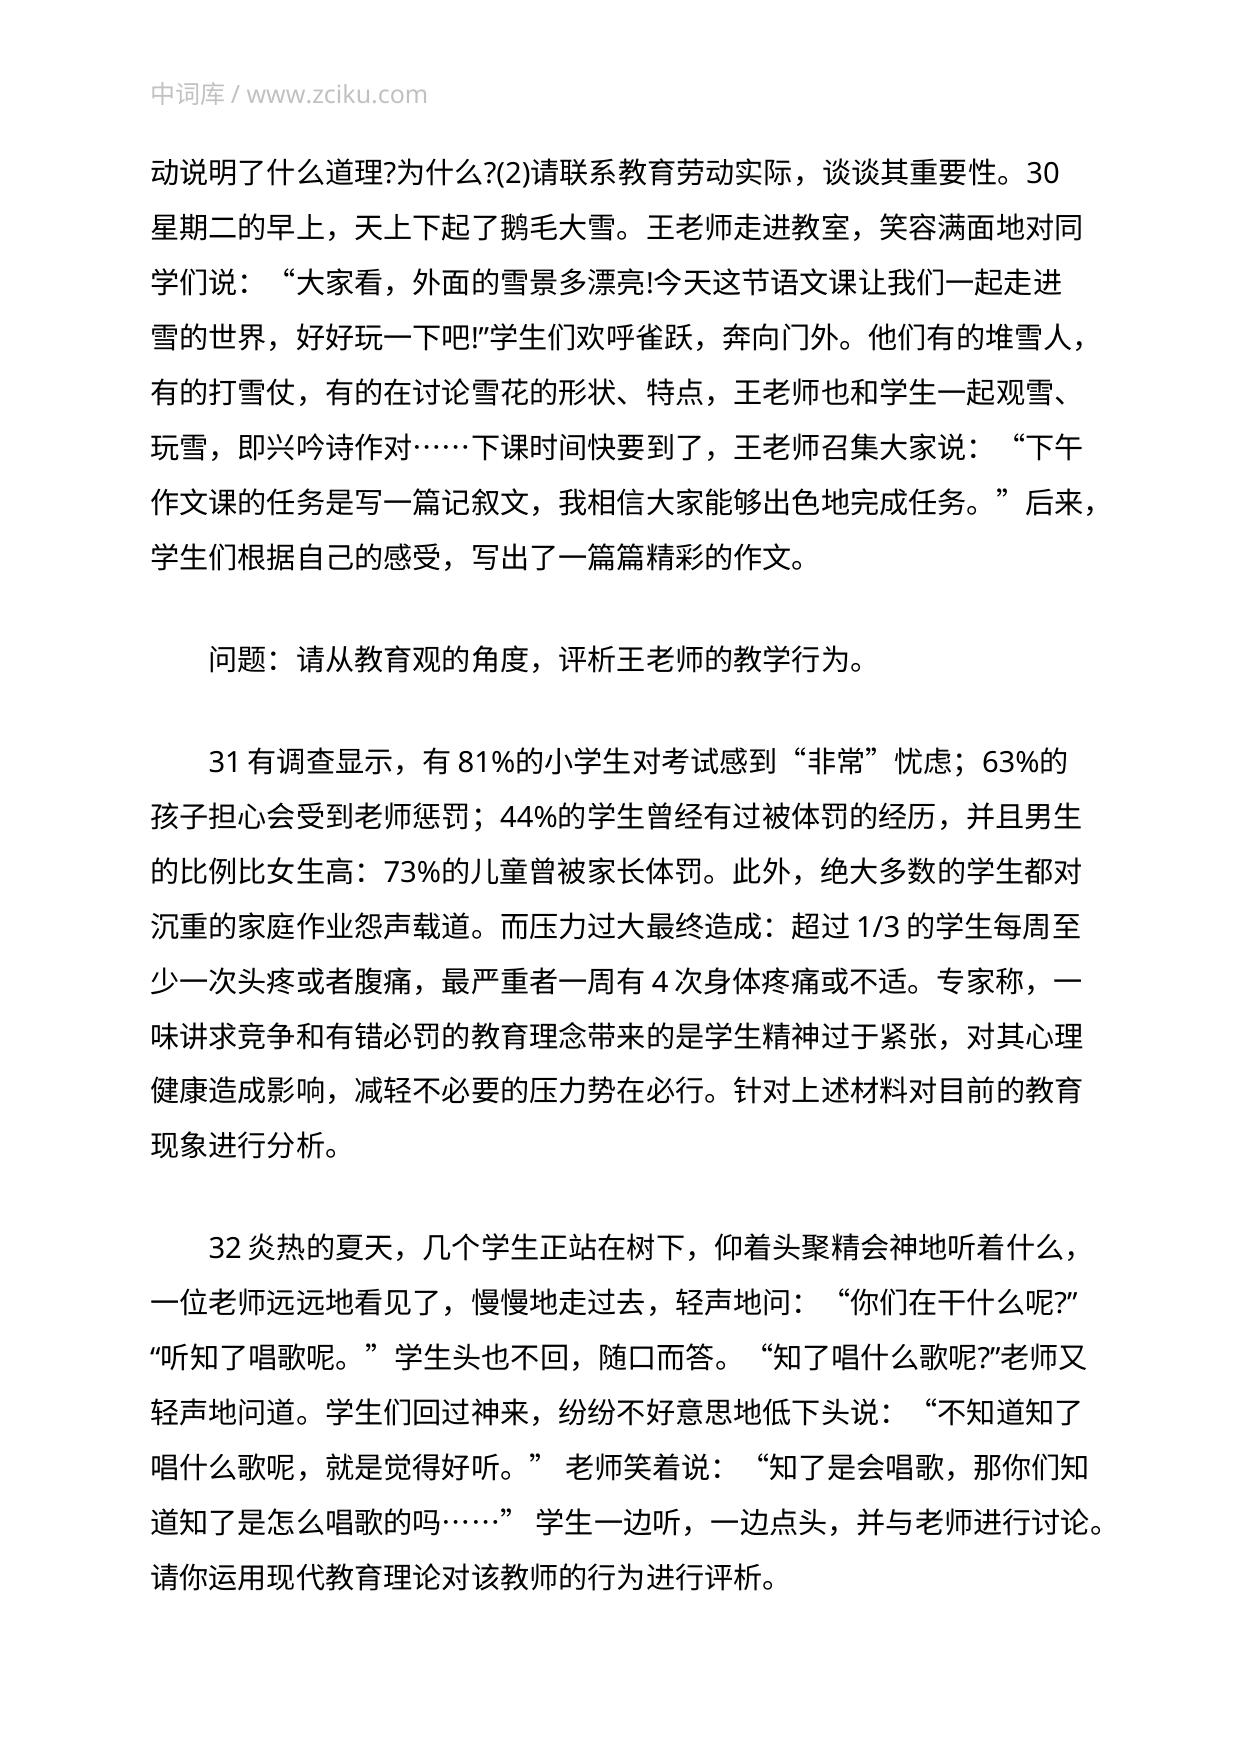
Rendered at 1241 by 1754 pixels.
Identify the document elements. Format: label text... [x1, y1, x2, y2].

text 问题：请从教育观的角度，评析王老师的教学行为。 [150, 636, 1090, 679]
text 32炎热的夏天，几个学生正站在树下，仰着头聚精会神地听着什么，一位老师远远地看见了，慢慢地走过去，轻声地问：“你们在干什么呢?” “听知了唱歌呢。”学生头也不回，随口而答。“知了唱什么歌呢?”老师又轻声地问道。学生们回过神来，纷纷不好意思地低下头说：“不知道知了唱什么歌呢，就是觉得好听。” 老师笑着说：“知了是会唱歌，那你们知道知了是怎么唱歌的吗……” 学生一边听，一边点头，并与老师进行讨论。请你运用现代教育理论对该教师的行为进行评析。 [150, 1225, 1090, 1597]
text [150, 150, 1090, 577]
text 31有调查显示，有81%的小学生对考试感到“非常”忧虑；63%的孩子担心会受到老师惩罚；44%的学生曾经有过被体罚的经历，并且男生的比例比女生高：73%的儿童曾被家长体罚。此外，绝大多数的学生都对沉重的家庭作业怨声载道。而压力过大最终造成：超过1/3的学生每周至少一次头疼或者腹痛，最严重者一周有4次身体疼痛或不适。专家称，一味讲求竞争和有错必罚的教育理念带来的是学生精神过于紧张，对其心理健康造成影响，减轻不必要的压力势在必行。针对上述材料对目前的教育现象进行分析。 [150, 738, 1090, 1165]
